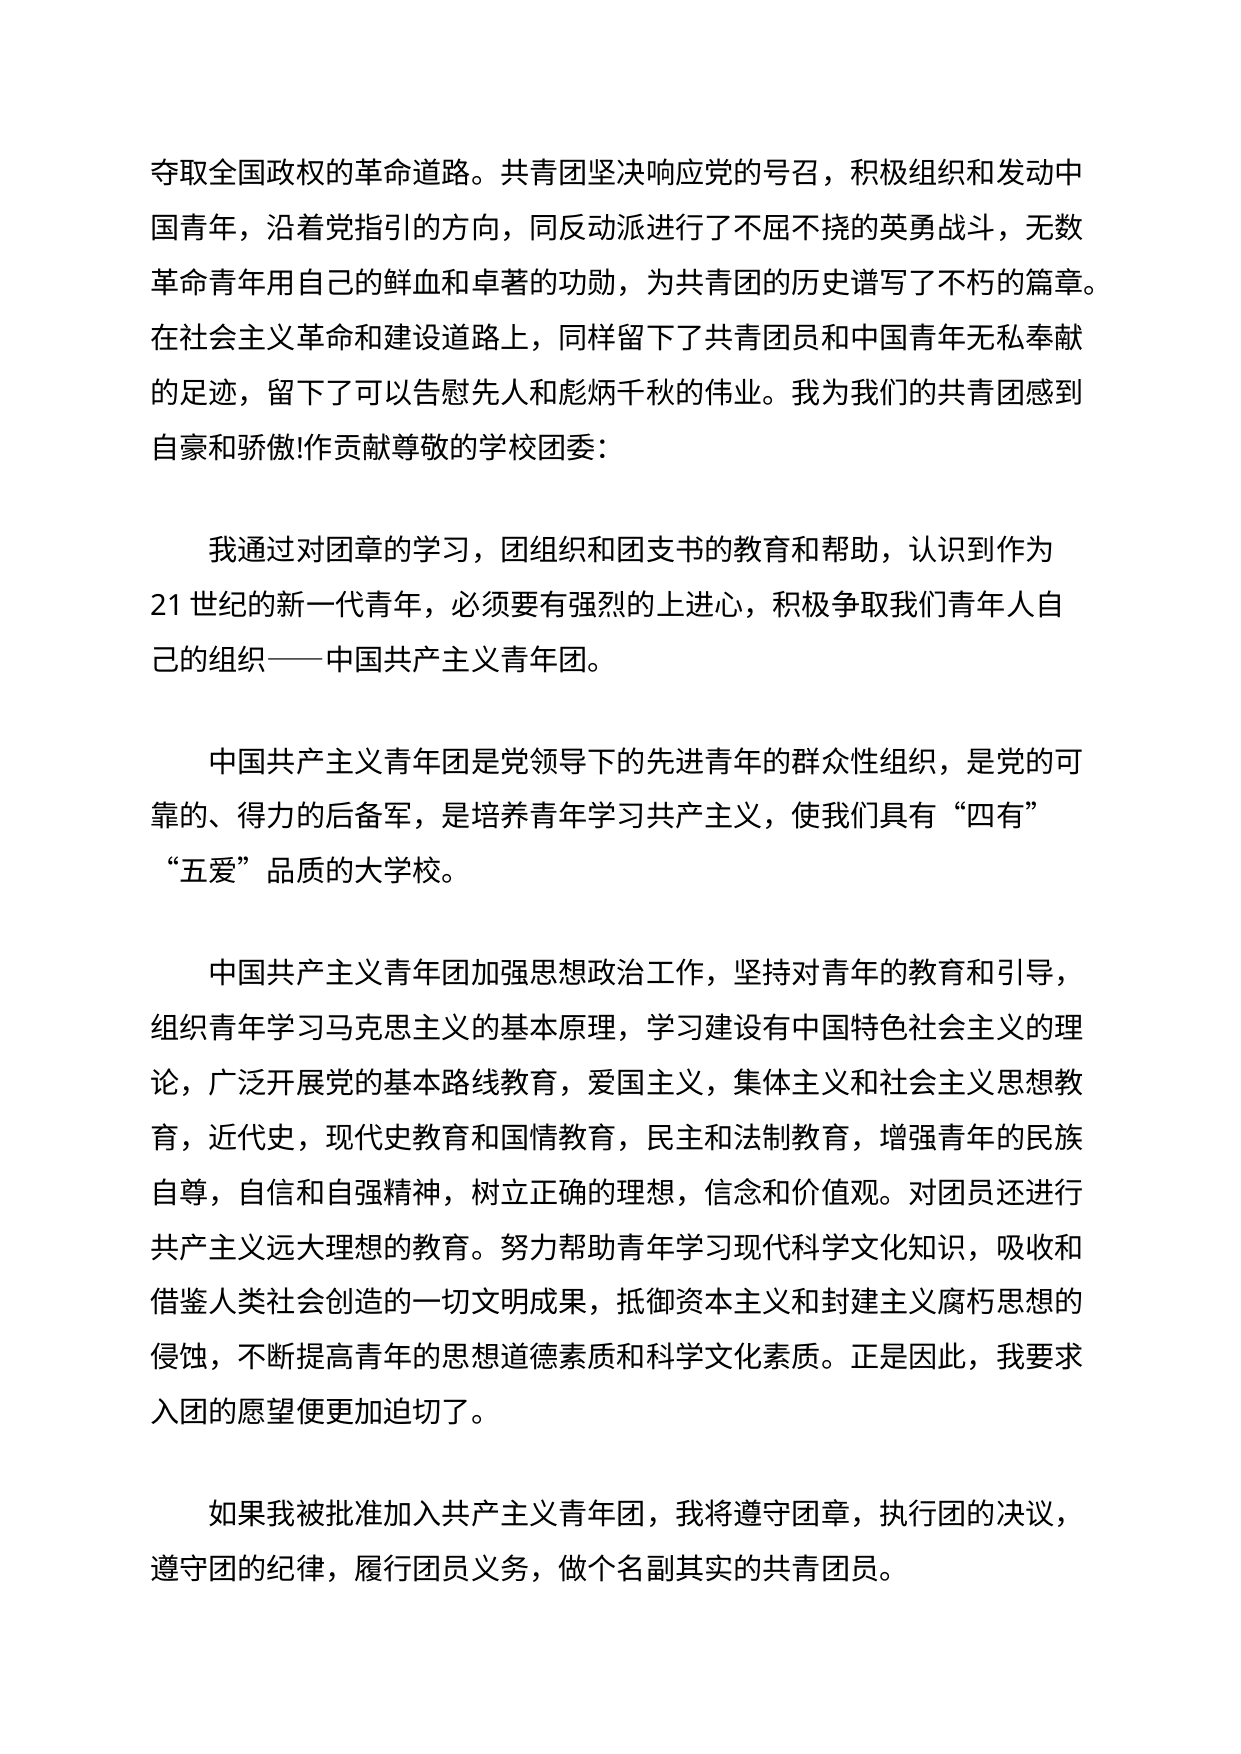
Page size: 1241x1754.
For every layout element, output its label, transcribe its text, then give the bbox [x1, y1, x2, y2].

text 我通过对团章的学习，团组织和团支书的教育和帮助，认识到作为21世纪的新一代青年，必须要有强烈的上进心，积极争取我们青年人自己的组织——中国共产主义青年团。 [150, 526, 1090, 679]
text 如果我被批准加入共产主义青年团，我将遵守团章，执行团的决议，遵守团的纪律，履行团员义务，做个名副其实的共青团员。 [150, 1491, 1090, 1588]
text 中国共产主义青年团加强思想政治工作，坚持对青年的教育和引导，组织青年学习马克思主义的基本原理，学习建设有中国特色社会主义的理论，广泛开展党的基本路线教育，爱国主义，集体主义和社会主义思想教育，近代史，现代史教育和国情教育，民主和法制教育，增强青年的民族自尊，自信和自强精神，树立正确的理想，信念和价值观。对团员还进行共产主义远大理想的教育。努力帮助青年学习现代科学文化知识，吸收和借鉴人类社会创造的一切文明成果，抵御资本主义和封建主义腐朽思想的侵蚀，不断提高青年的思想道德素质和科学文化素质。正是因此，我要求入团的愿望便更加迫切了。 [150, 950, 1090, 1431]
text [150, 150, 1090, 467]
text 中国共产主义青年团是党领导下的先进青年的群众性组织，是党的可靠的、得力的后备军，是培养青年学习共产主义，使我们具有“四有”“五爱”品质的大学校。 [150, 738, 1090, 890]
